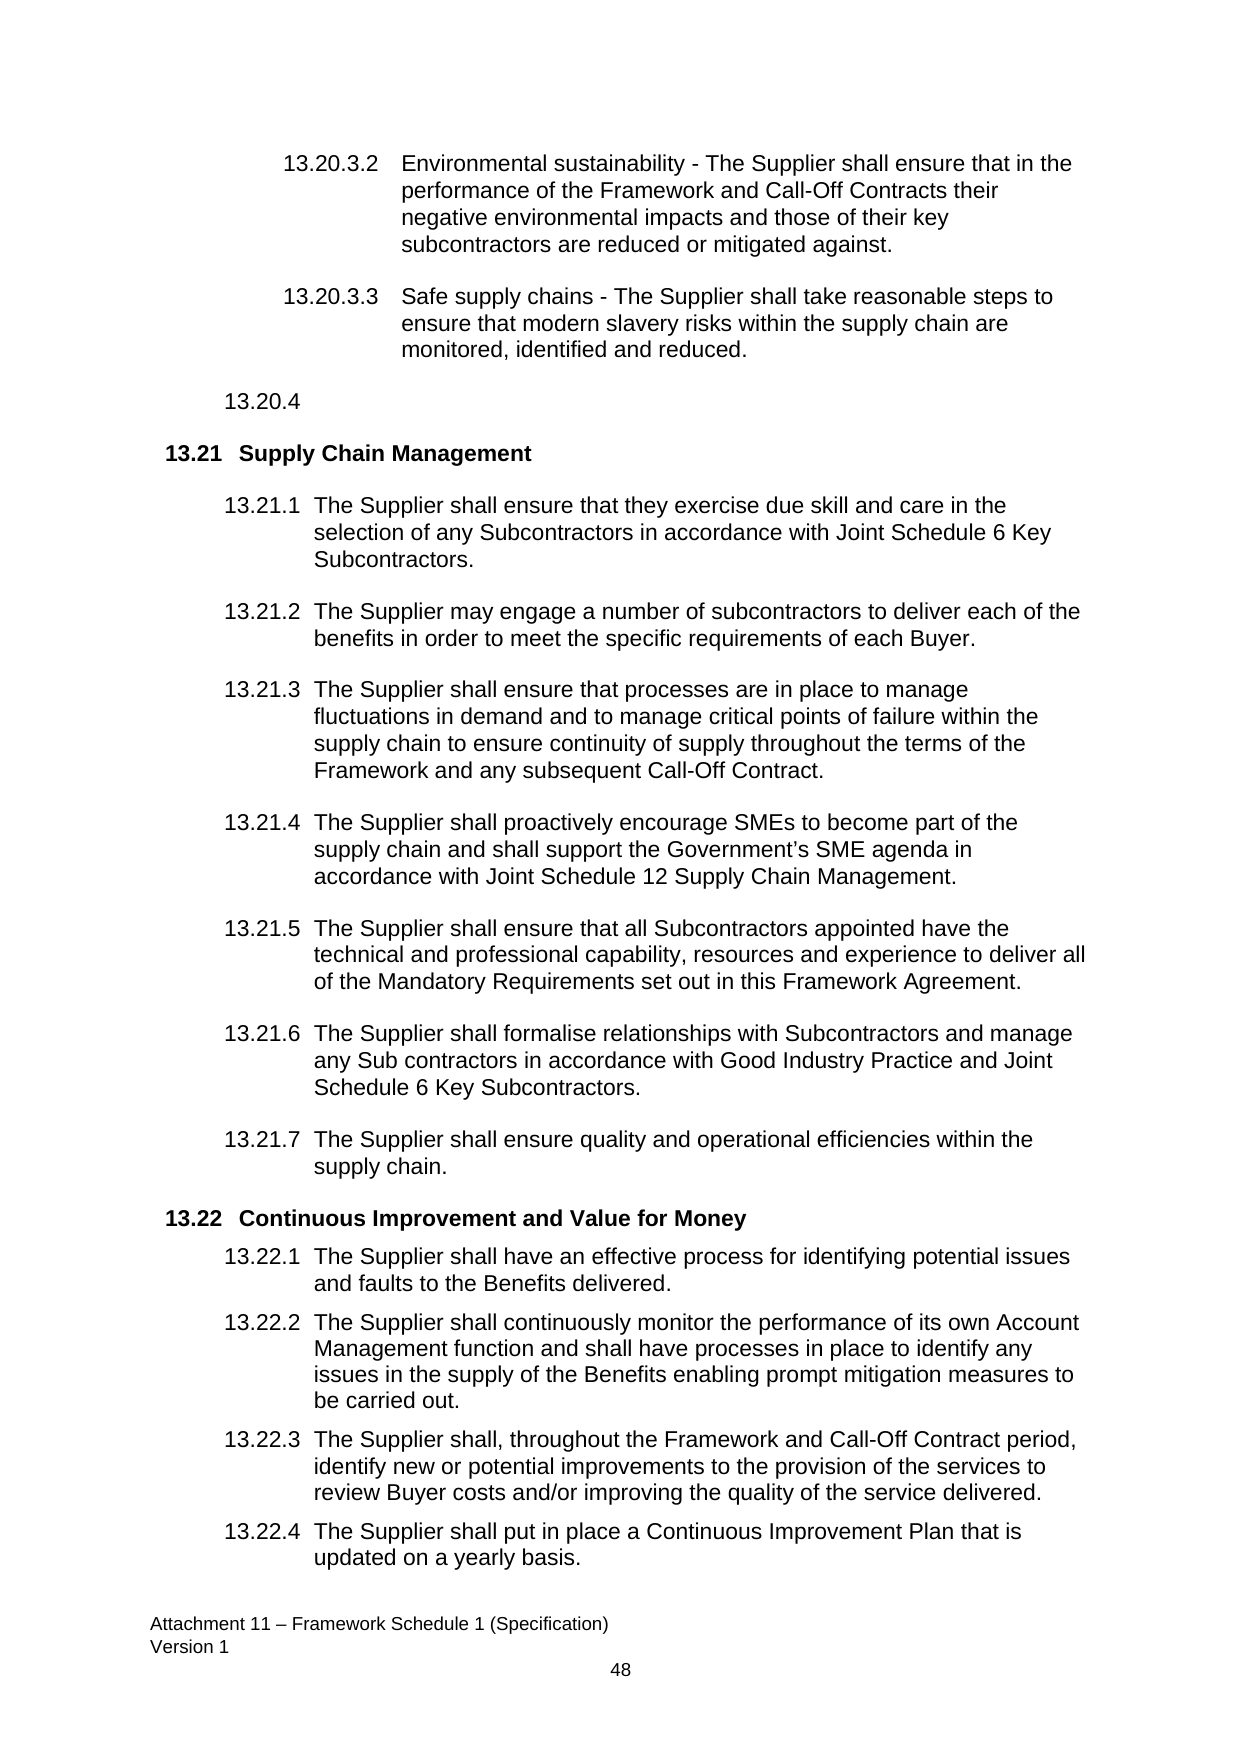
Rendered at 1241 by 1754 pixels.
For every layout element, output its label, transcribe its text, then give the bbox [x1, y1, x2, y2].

list Continuous Improvement and Value for Money [165, 1204, 1090, 1231]
list Environmental sustainability - The Supplier shall ensure that in the performance of the Framework and Call-Off Contracts their negative environmental impacts and those of their key subcontractors are reduced or mitigated against. [283, 150, 1090, 257]
list The Supplier shall proactively encourage SMEs to become part of the supply chain and shall support the Government’s SME agenda in accordance with Joint Schedule 12 Supply Chain Management. [224, 809, 1090, 889]
list The Supplier shall ensure quality and operational efficiencies within the supply chain. [224, 1126, 1090, 1179]
list The Supplier shall put in place a Continuous Improvement Plan that is updated on a yearly basis. [224, 1518, 1091, 1571]
list The Supplier shall continuously monitor the performance of its own Account Management function and shall have processes in place to identify any issues in the supply of the Benefits enabling prompt mitigation measures to be carried out. [224, 1308, 1091, 1414]
list The Supplier may engage a number of subcontractors to deliver each of the benefits in order to meet the specific requirements of each Buyer. [224, 598, 1090, 651]
list The Supplier shall, throughout the Framework and Call-Off Contract period, identify new or potential improvements to the provision of the services to review Buyer costs and/or improving the quality of the service delivered. [224, 1426, 1091, 1505]
list Safe supply chains - The Supplier shall take reasonable steps to ensure that modern slavery risks within the supply chain are monitored, identified and reduced. [283, 283, 1090, 363]
list The Supplier shall formalise relationships with Subcontractors and manage any Sub contractors in accordance with Good Industry Practice and Joint Schedule 6 Key Subcontractors. [224, 1020, 1090, 1100]
list The Supplier shall ensure that they exercise due skill and care in the selection of any Subcontractors in accordance with Joint Schedule 6 Key Subcontractors. [224, 492, 1090, 572]
list The Supplier shall ensure that processes are in place to manage fluctuations in demand and to manage critical points of failure within the supply chain to ensure continuity of supply throughout the terms of the Framework and any subsequent Call-Off Contract. [224, 676, 1090, 783]
list The Supplier shall have an effective process for identifying potential issues and faults to the Benefits delivered. [224, 1243, 1091, 1296]
list The Supplier shall ensure that all Subcontractors appointed have the technical and professional capability, resources and experience to deliver all of the Mandatory Requirements set out in this Framework Agreement. [224, 914, 1090, 995]
list Supply Chain Management [165, 440, 1090, 467]
